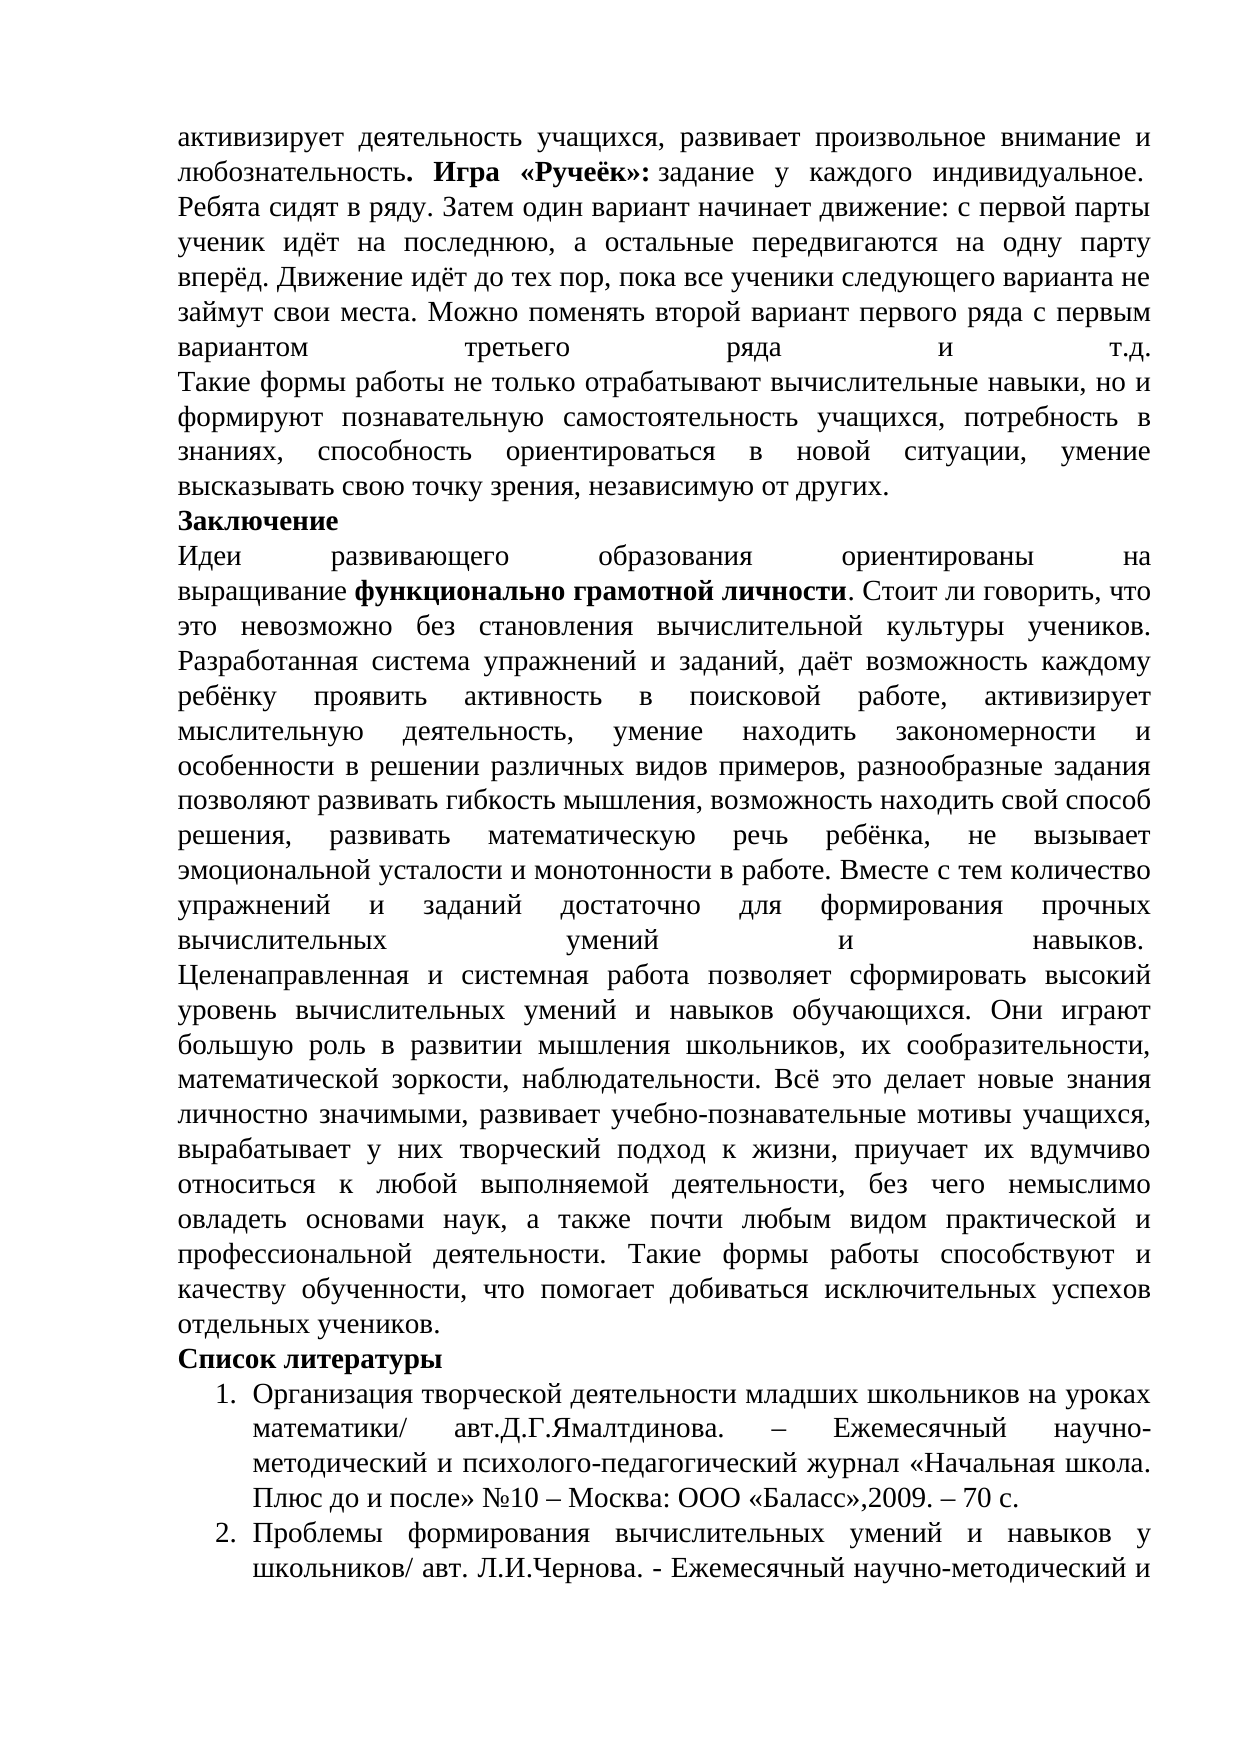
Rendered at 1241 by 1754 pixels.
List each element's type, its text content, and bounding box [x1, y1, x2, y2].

text Заключение [177, 502, 1152, 537]
list Организация творческой деятельности младших школьников на уроках математики/ авт.Д.Г.Ямалтдинова. – Ежемесячный научно-методический и психолого-педагогический журнал «Начальная школа. Плюс до и после» №10 – Москва: ООО «Баласс»,2009. – 70 с. [215, 1374, 1152, 1514]
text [177, 118, 1152, 502]
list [215, 1514, 1152, 1584]
text Идеи развивающего образования ориентированы на выращивание функционально грамотной личности. Стоит ли говорить, что это невозможно без становления вычислительной культуры учеников. Разработанная система упражнений и заданий, даёт возможность каждому ребёнку проявить активность в поисковой работе, активизирует мыслительную деятельность, умение находить закономерности и особенности в решении различных видов примеров, разнообразные задания позволяют развивать гибкость мышления, возможность находить свой способ решения, развивать математическую речь ребёнка, не вызывает эмоциональной усталости и монотонности в работе. Вместе с тем количество упражнений и заданий достаточно для формирования прочных вычислительных умений и навыков. Целенаправленная и системная работа позволяет сформировать высокий уровень вычислительных умений и навыков обучающихся. Они играют большую роль в развитии мышления школьников, их сообразительности, математической зоркости, наблюдательности. Всё это делает новые знания личностно значимыми, развивает учебно-познавательные мотивы учащихся, вырабатывает у них творческий подход к жизни, приучает их вдумчиво относиться к любой выполняемой деятельности, без чего немыслимо овладеть основами наук, а также почти любым видом практической и профессиональной деятельности. Такие формы работы способствуют и качеству обученности, что помогает добиваться исключительных успехов отдельных учеников. [177, 537, 1152, 1339]
text Список литературы [177, 1339, 1152, 1374]
